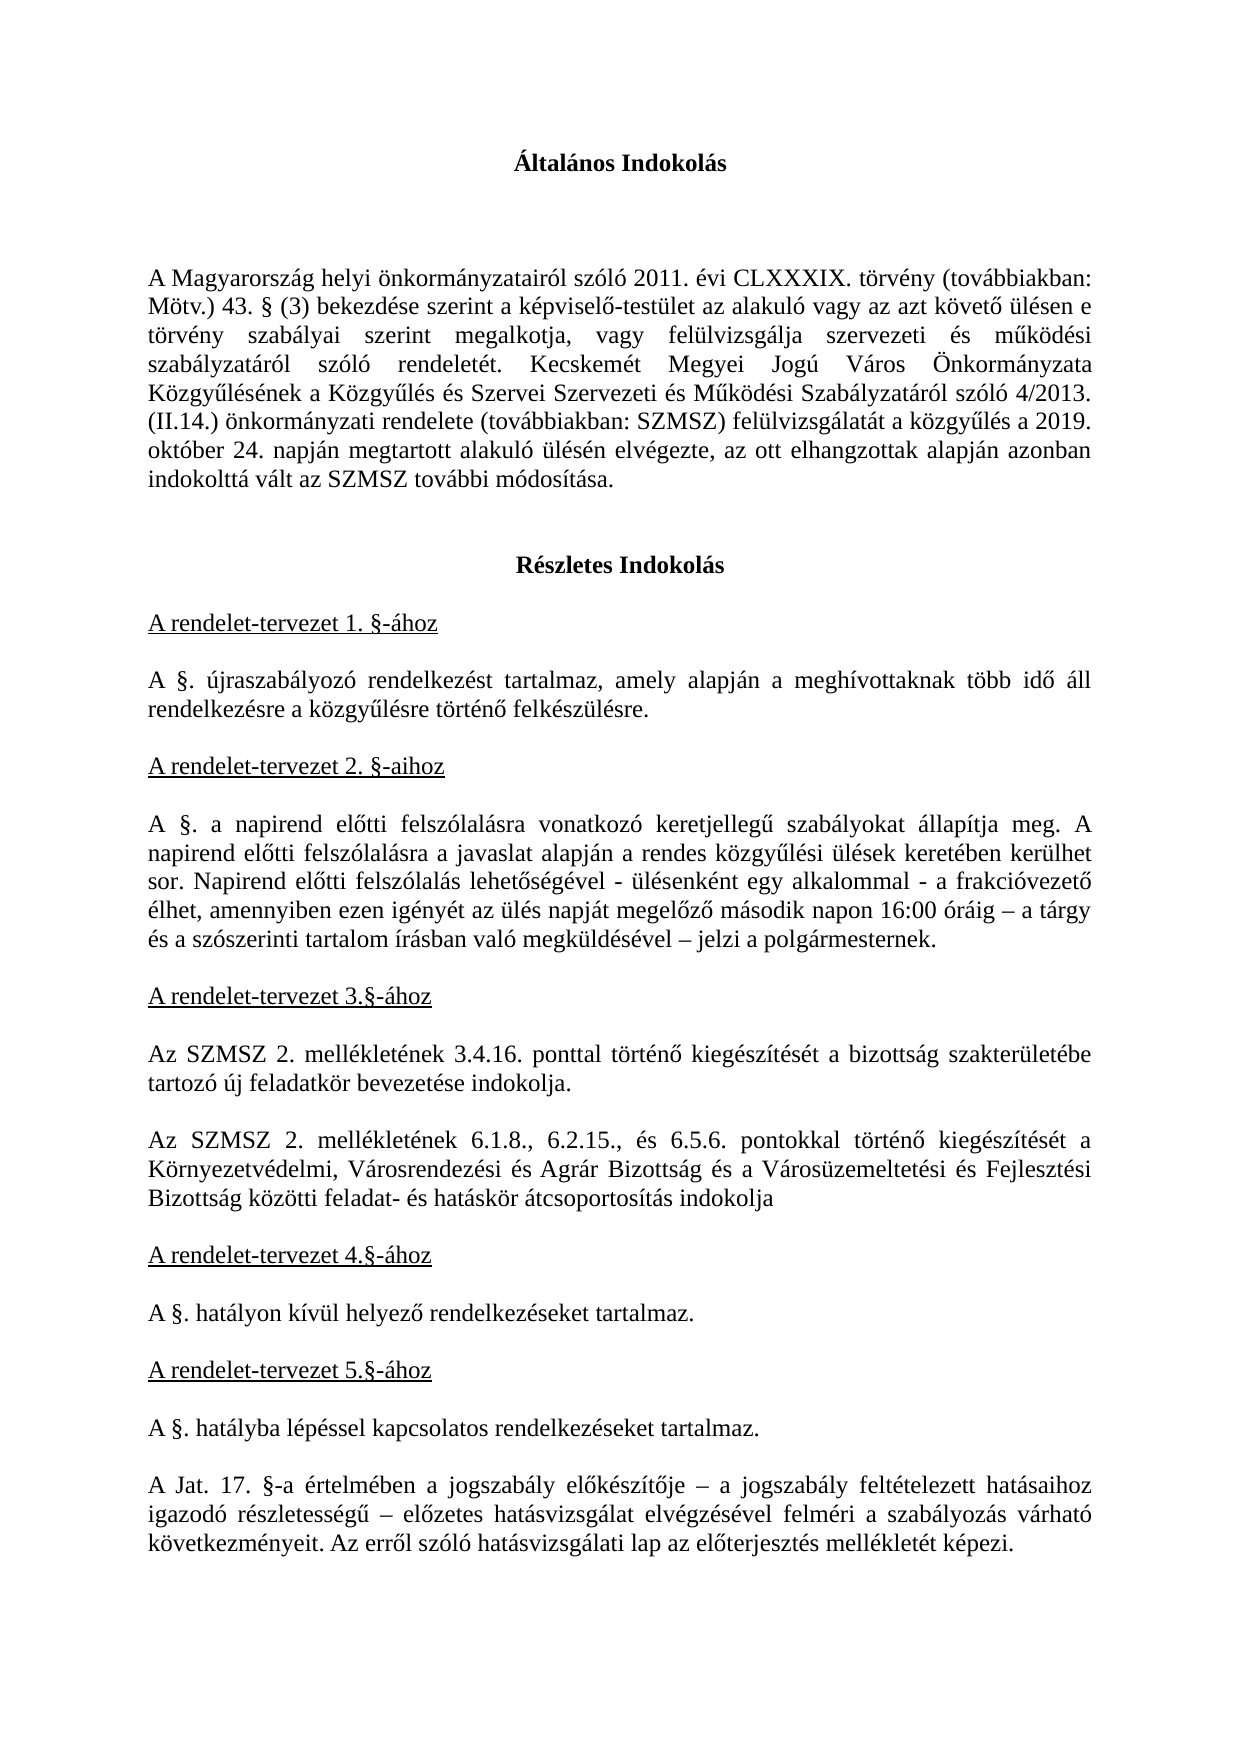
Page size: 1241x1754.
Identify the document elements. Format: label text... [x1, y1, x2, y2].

text A rendelet-tervezet 3.§-ához [148, 981, 1093, 1010]
text Az SZMSZ 2. mellékletének 6.1.8., 6.2.15., és 6.5.6. pontokkal történő kiegészítését a Környezetvédelmi, Városrendezési és Agrár Bizottság és a Városüzemeltetési és Fejlesztési Bizottság közötti feladat- és hatáskör átcsoportosítás indokolja [148, 1125, 1093, 1211]
text A §. hatályba lépéssel kapcsolatos rendelkezéseket tartalmaz. [148, 1413, 1093, 1441]
text A rendelet-tervezet 5.§-ához [148, 1355, 1093, 1384]
text A Magyarország helyi önkormányzatairól szóló 2011. évi CLXXXIX. törvény (továbbiakban: Mötv.) 43. § (3) bekezdése szerint a képviselő-testület az alakuló vagy az azt követő ülésen e törvény szabályai szerint megalkotja, vagy felülvizsgálja szervezeti és működési szabályzatáról szóló rendeletét. Kecskemét Megyei Jogú Város Önkormányzata Közgyűlésének a Közgyűlés és Szervei Szervezeti és Működési Szabályzatáról szóló 4/2013. (II.14.) önkormányzati rendelete (továbbiakban: SZMSZ) felülvizsgálatát a közgyűlés a 2019. október 24. napján megtartott alakuló ülésén elvégezte, az ott elhangzottak alapján azonban indokolttá vált az SZMSZ további módosítása. [148, 263, 1093, 493]
text Az SZMSZ 2. mellékletének 3.4.16. ponttal történő kiegészítését a bizottság szakterületébe tartozó új feladatkör bevezetése indokolja. [148, 1039, 1093, 1096]
text A §. hatályon kívül helyező rendelkezéseket tartalmaz. [148, 1298, 1093, 1326]
text A §. újraszabályozó rendelkezést tartalmaz, amely alapján a meghívottaknak több idő áll rendelkezésre a közgyűlésre történő felkészülésre. [148, 665, 1093, 723]
text A Jat. 17. §-a értelmében a jogszabály előkészítője – a jogszabály feltételezett hatásaihoz igazodó részletességű – előzetes hatásvizsgálat elvégzésével felméri a szabályozás várható következményeit. Az erről szóló hatásvizsgálati lap az előterjesztés mellékletét képezi. [148, 1470, 1093, 1556]
text A rendelet-tervezet 1. §-ához [148, 608, 1093, 636]
text Részletes Indokolás [148, 550, 1093, 579]
text A §. a napirend előtti felszólalásra vonatkozó keretjellegű szabályokat állapítja meg. A napirend előtti felszólalásra a javaslat alapján a rendes közgyűlési ülések keretében kerülhet sor. Napirend előtti felszólalás lehetőségével - ülésenként egy alkalommal - a frakcióvezető élhet, amennyiben ezen igényét az ülés napját megelőző második napon 16:00 óráig – a tárgy és a szószerinti tartalom írásban való megküldésével – jelzi a polgármesternek. [148, 809, 1093, 953]
text Általános Indokolás [148, 148, 1093, 176]
text A rendelet-tervezet 4.§-ához [148, 1240, 1093, 1269]
text A rendelet-tervezet 2. §-aihoz [148, 751, 1093, 780]
